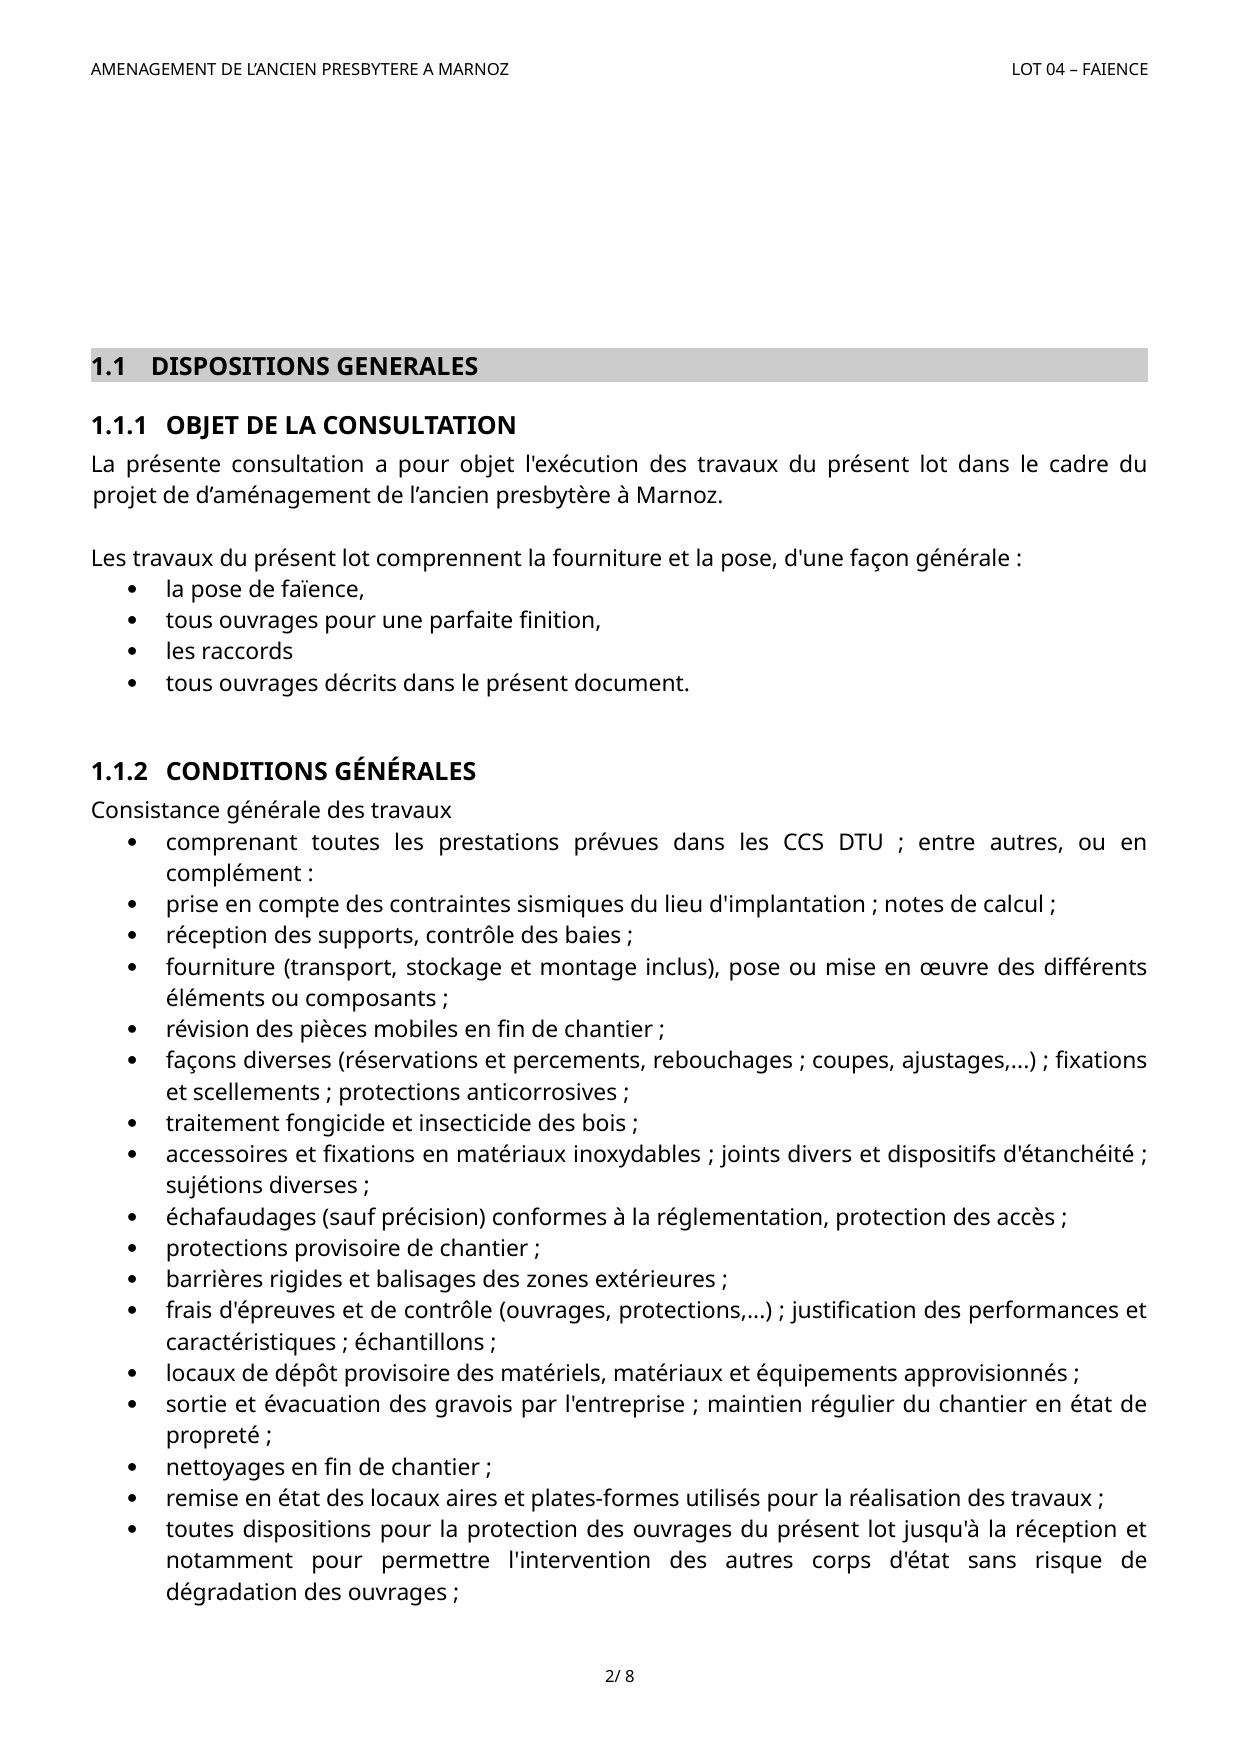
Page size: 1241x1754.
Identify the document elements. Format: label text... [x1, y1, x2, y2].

list nettoyages en fin de chantier ; [128, 1451, 1148, 1482]
list révision des pièces mobiles en fin de chantier ; [128, 1013, 1148, 1044]
subtitle CONDITIONS GÉNÉRALES [91, 754, 1148, 788]
list accessoires et fixations en matériaux inoxydables ; joints divers et dispositifs d'étanchéité ; sujétions diverses ; [128, 1138, 1148, 1201]
list protections provisoire de chantier ; [128, 1232, 1148, 1263]
list les raccords [128, 635, 1148, 666]
list toutes dispositions pour la protection des ouvrages du présent lot jusqu'à la réception et notamment pour permettre l'intervention des autres corps d'état sans risque de dégradation des ouvrages ; [128, 1513, 1148, 1607]
list frais d'épreuves et de contrôle (ouvrages, protections,...) ; justification des performances et caractéristiques ; échantillons ; [128, 1294, 1148, 1357]
list remise en état des locaux aires et plates-formes utilisés pour la réalisation des travaux ; [128, 1482, 1148, 1513]
text La présente consultation a pour objet l'exécution des travaux du présent lot dans le cadre du projet de d’aménagement de l’ancien presbytère à Marnoz. [91, 448, 1148, 510]
text Les travaux du présent lot comprennent la fourniture et la pose, d'une façon générale : [91, 541, 1148, 573]
text Consistance générale des travaux [91, 794, 1148, 826]
list tous ouvrages pour une parfaite finition, [128, 604, 1148, 635]
list prise en compte des contraintes sismiques du lieu d'implantation ; notes de calcul ; [128, 888, 1148, 919]
list barrières rigides et balisages des zones extérieures ; [128, 1263, 1148, 1294]
list locaux de dépôt provisoire des matériels, matériaux et équipements approvisionnés ; [128, 1357, 1148, 1388]
list sortie et évacuation des gravois par l'entreprise ; maintien régulier du chantier en état de propreté ; [128, 1388, 1148, 1451]
list tous ouvrages décrits dans le présent document. [128, 666, 1148, 698]
list comprenant toutes les prestations prévues dans les CCS DTU ; entre autres, ou en complément : [128, 826, 1148, 888]
list réception des supports, contrôle des baies ; [128, 919, 1148, 951]
list fourniture (transport, stockage et montage inclus), pose ou mise en œuvre des différents éléments ou composants ; [128, 951, 1148, 1013]
subtitle OBJET DE LA CONSULTATION [91, 407, 1148, 441]
subtitle DISPOSITIONS GENERALES [91, 348, 1148, 382]
list la pose de faïence, [128, 573, 1148, 604]
list façons diverses (réservations et percements, rebouchages ; coupes, ajustages,...) ; fixations et scellements ; protections anticorrosives ; [128, 1044, 1148, 1107]
list traitement fongicide et insecticide des bois ; [128, 1107, 1148, 1138]
list échafaudages (sauf précision) conformes à la réglementation, protection des accès ; [128, 1201, 1148, 1232]
